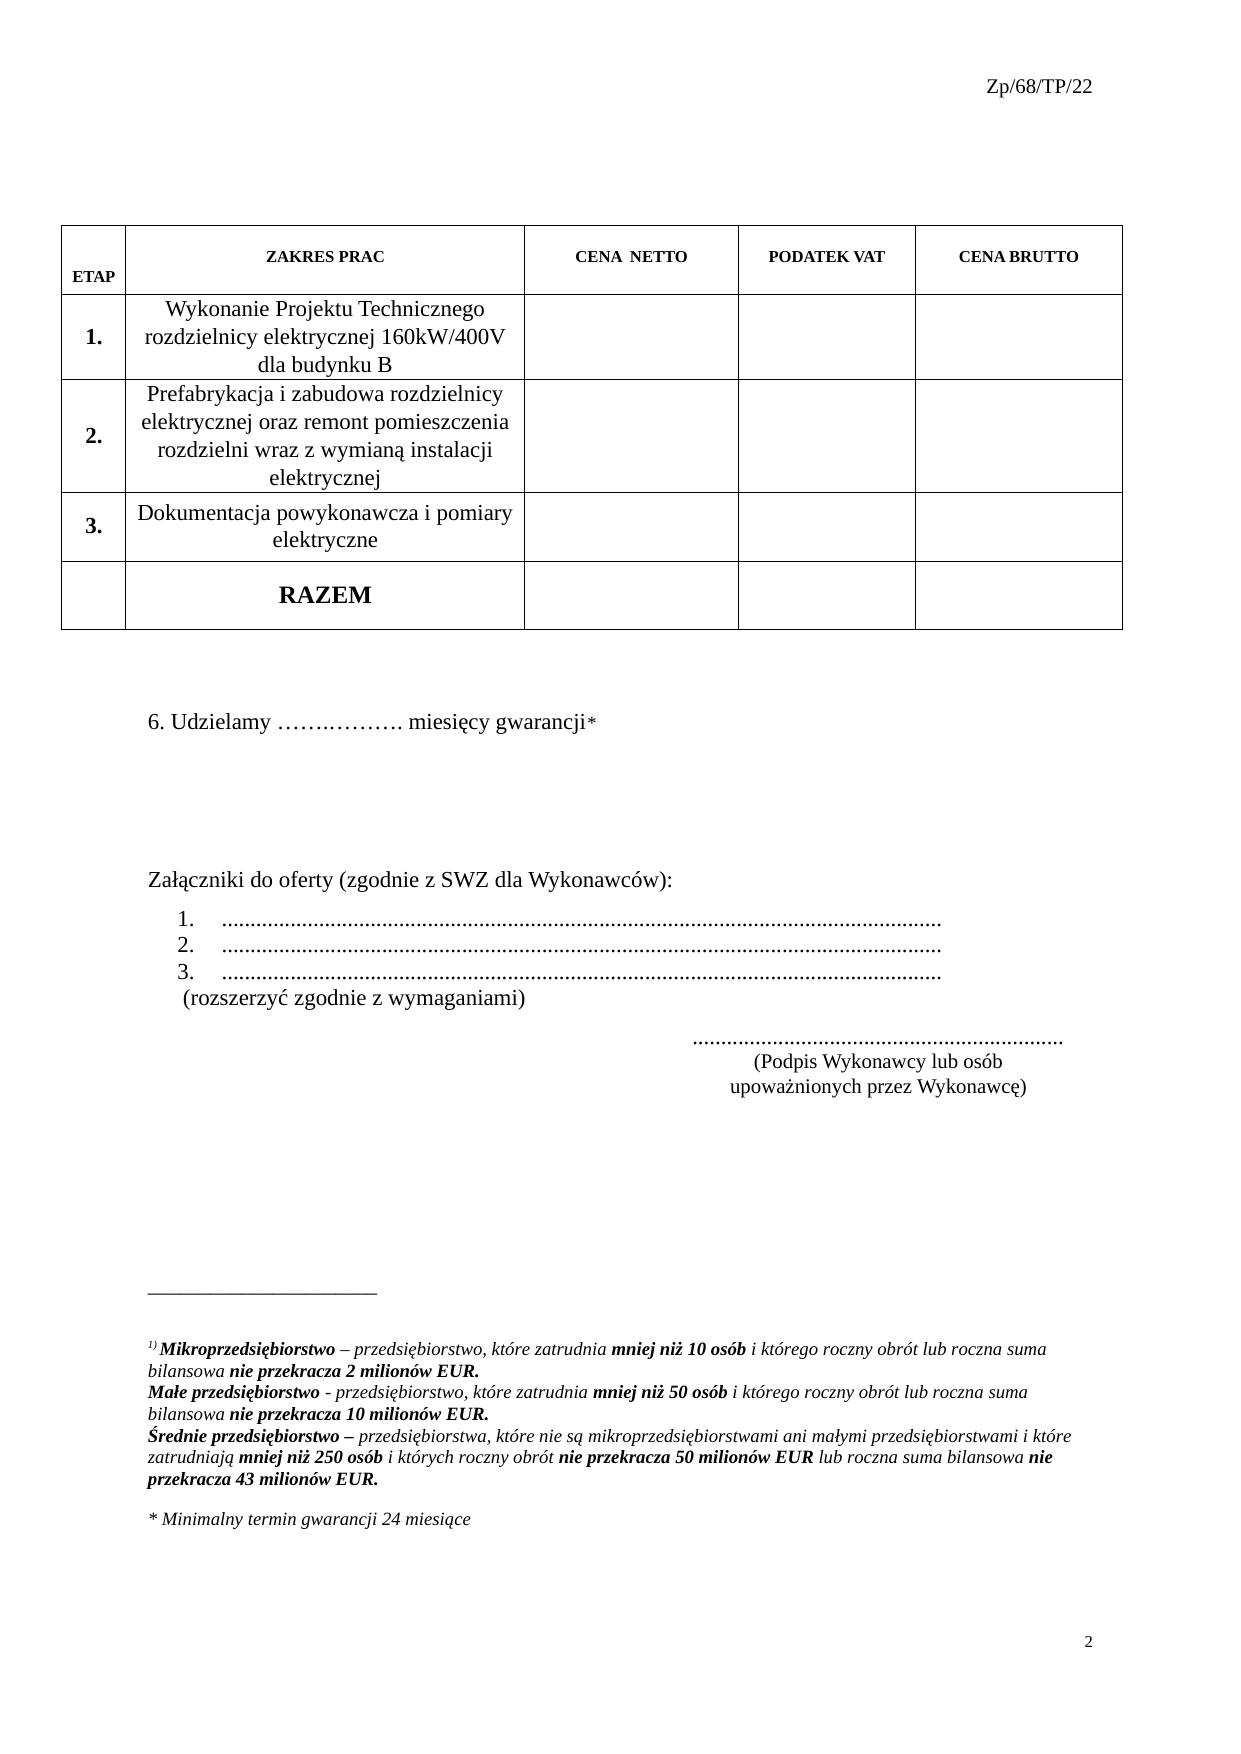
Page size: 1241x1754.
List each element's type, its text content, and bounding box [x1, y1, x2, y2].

text Średnie przedsiębiorstwo – przedsiębiorstwa, które nie są mikroprzedsiębiorstwami ani małymi przedsiębiorstwami i które zatrudniają mniej niż 250 osób i których roczny obrót nie przekracza 50 milionów EUR lub roczna suma bilansowa nie przekracza 43 milionów EUR. [148, 1424, 1093, 1489]
table_cell 3. [62, 493, 125, 561]
text Załączniki do oferty (zgodnie z SWZ dla Wykonawców): [148, 866, 1093, 893]
table_cell Dokumentacja powykonawcza i pomiary elektryczne [126, 493, 524, 561]
text ______________________ [148, 1273, 1093, 1297]
table_cell [916, 380, 1122, 492]
list .............................................................................................................................. [177, 905, 1093, 932]
table_cell [739, 295, 915, 379]
table_cell [62, 562, 125, 629]
table_header CENA BRUTTO [916, 226, 1122, 294]
table_header CENA NETTO [525, 226, 738, 294]
text Małe przedsiębiorstwo - przedsiębiorstwo, które zatrudnia mniej niż 50 osób i którego roczny obrót lub roczna suma bilansowa nie przekracza 10 milionów EUR. [148, 1381, 1093, 1424]
table_cell Wykonanie Projektu Technicznego rozdzielnicy elektrycznej 160kW/400V dla budynku B [126, 295, 524, 379]
list .............................................................................................................................. [177, 932, 1093, 958]
table_cell [916, 295, 1122, 379]
text ................................................................. (Podpis Wykonawcy lub osób upoważnionych przez Wykonawcę) [664, 1023, 1093, 1098]
text 6. Udzielamy …….………. miesięcy gwarancji* [148, 708, 1093, 734]
table_cell Prefabrykacja i zabudowa rozdzielnicy elektrycznej oraz remont pomieszczenia rozdzielni wraz z wymianą instalacji elektrycznej [126, 380, 524, 492]
text (rozszerzyć zgodnie z wymaganiami) [177, 984, 1093, 1011]
table_header ZAKRES PRAC [126, 226, 524, 294]
table_cell [525, 295, 738, 379]
table_header PODATEK VAT [739, 226, 915, 294]
table_cell 1. [62, 295, 125, 379]
table_cell [525, 562, 738, 629]
table_cell [525, 380, 738, 492]
table_cell [739, 493, 915, 561]
list .............................................................................................................................. [177, 958, 1093, 984]
table_cell [525, 493, 738, 561]
table_cell RAZEM [126, 562, 524, 629]
table_header ETAP [62, 226, 125, 294]
table_cell [739, 380, 915, 492]
text * Minimalny termin gwarancji 24 miesiące [148, 1508, 1093, 1530]
table_cell [916, 493, 1122, 561]
table_cell [916, 562, 1122, 629]
table_cell [739, 562, 915, 629]
text 1) Mikroprzedsiębiorstwo – przedsiębiorstwo, które zatrudnia mniej niż 10 osób i którego roczny obrót lub roczna suma bilansowa nie przekracza 2 milionów EUR. [148, 1338, 1093, 1381]
table_cell 2. [62, 380, 125, 492]
